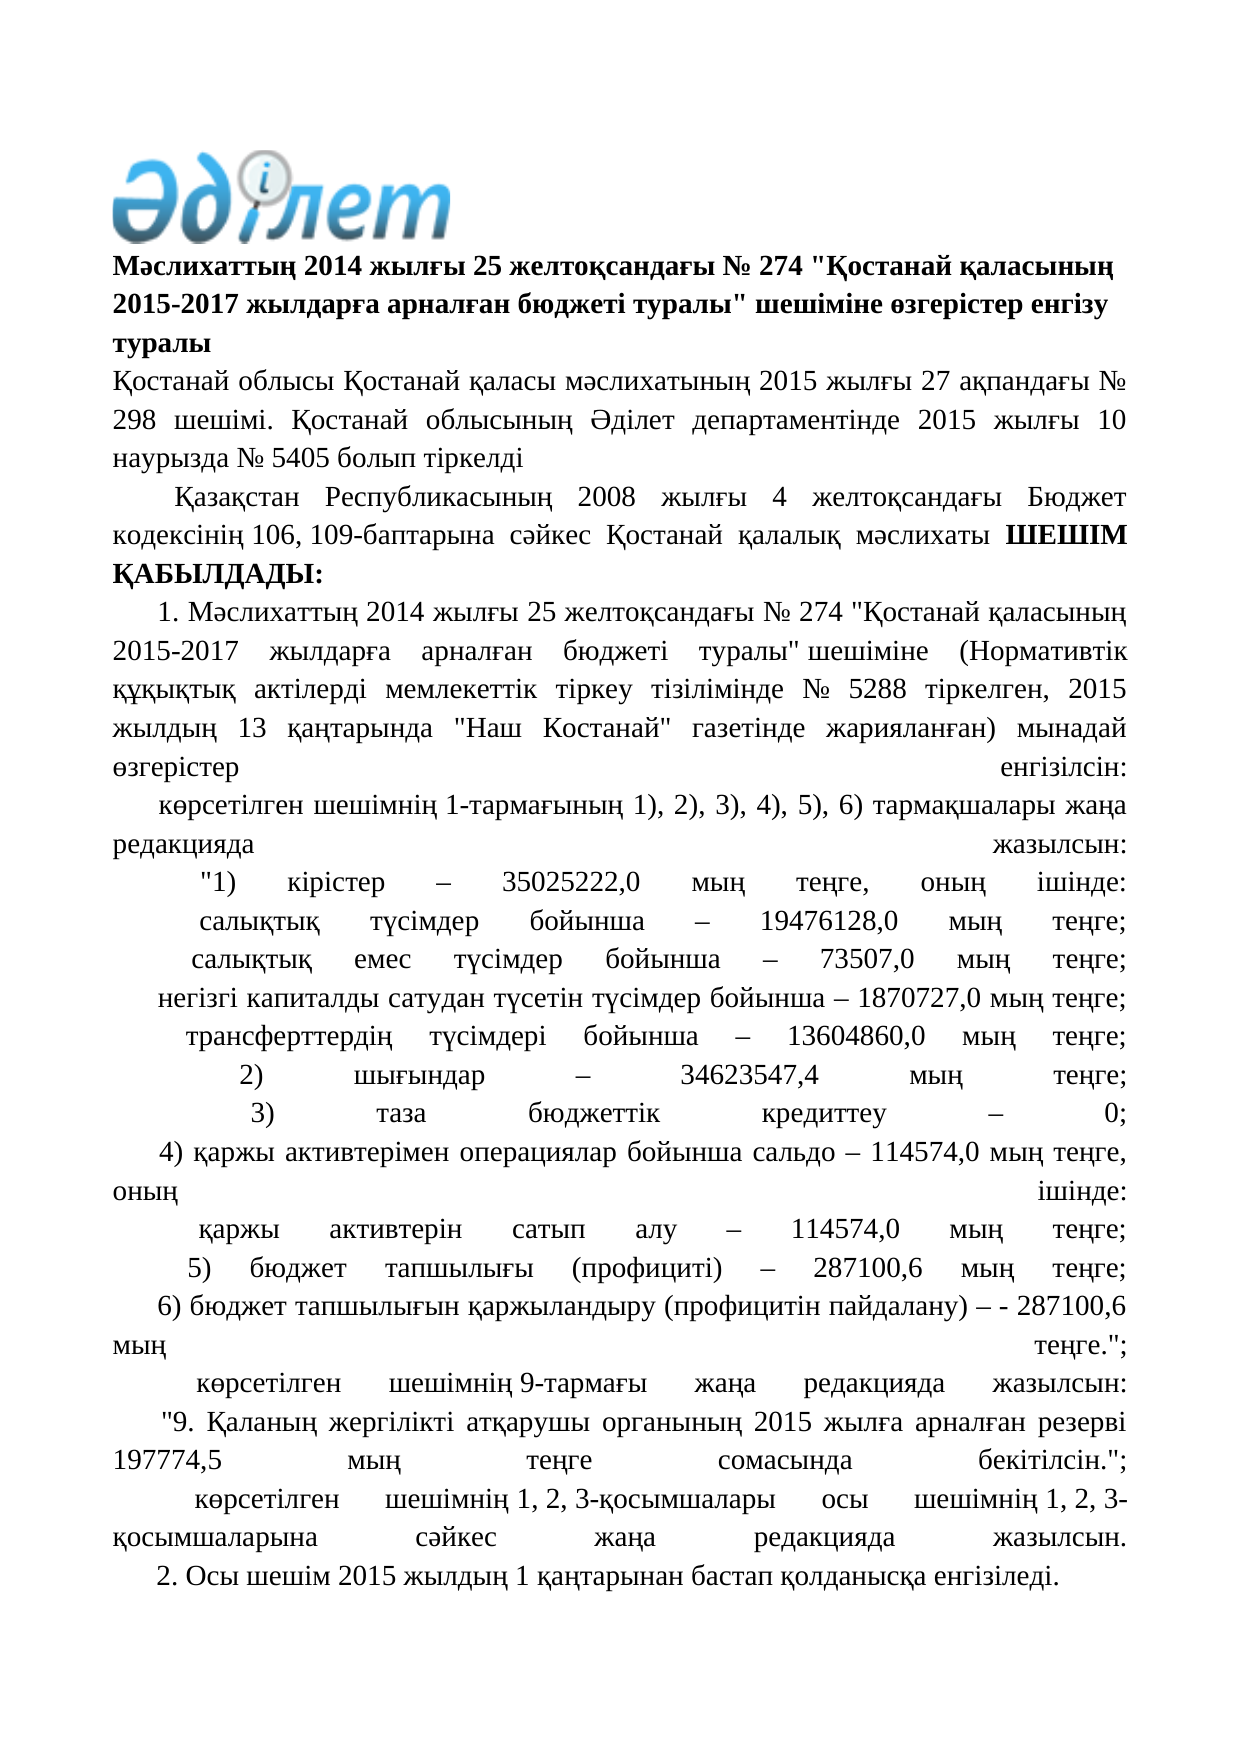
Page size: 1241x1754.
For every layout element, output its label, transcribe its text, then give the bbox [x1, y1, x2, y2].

picture [112, 150, 451, 244]
text Мәслихаттың 2014 жылғы 25 желтоқсандағы № 274 "Қостанай қаласының 2015-2017 жылдарға арналған бюджеті туралы" шешіміне өзгерістер енгізу туралы [112, 248, 1128, 358]
text Қостанай облысы Қостанай қаласы мәслихатының 2015 жылғы 27 ақпандағы № 298 шешімі. Қостанай облысының Әділет департаментінде 2015 жылғы 10 наурызда № 5405 болып тіркелді [112, 363, 1128, 474]
text Қазақстан Республикасының 2008 жылғы 4 желтоқсандағы Бюджет кодексінің 106, 109-баптарына сәйкес Қостанай қалалық мәслихаты ШЕШІМ ҚАБЫЛДАДЫ: 1. Мәслихаттың 2014 жылғы 25 желтоқсандағы № 274 "Қостанай қаласының 2015-2017 жылдарға арналған бюджеті туралы" шешіміне (Нормативтік құқықтық актілерді мемлекеттік тіркеу тізілімінде № 5288 тіркелген, 2015 жылдың 13 қаңтарында "Наш Костанай" газетінде жарияланған) мынадай өзгерістер енгізілсін: көрсетілген шешімнің 1-тармағының 1), 2), 3), 4), 5), 6) тармақшалары жаңа редакцияда жазылсын: "1) кірістер – 35025222,0 мың теңге, оның iшiнде: салықтық түсімдер бойынша – 19476128,0 мың теңге; салықтық емес түсімдер бойынша – 73507,0 мың теңге; негiзгi капиталды сатудан түсетiн түсiмдер бойынша – 1870727,0 мың теңге; трансферттердің түсімдері бойынша – 13604860,0 мың теңге; 2) шығындар – 34623547,4 мың теңге; 3) таза бюджеттiк кредиттеу – 0; 4) қаржы активтерімен операциялар бойынша сальдо – 114574,0 мың теңге, оның iшiнде: қаржы активтерiн сатып алу – 114574,0 мың теңге; 5) бюджет тапшылығы (профициті) – 287100,6 мың теңге; 6) бюджет тапшылығын қаржыландыру (профицитін пайдалану) – - 287100,6 мың теңге."; көрсетілген шешімнің 9-тармағы жаңа редакцияда жазылсын: "9. Қаланың жергілікті атқарушы органының 2015 жылға арналған резерві 197774,5 мың теңге сомасында бекітілсін."; көрсетілген шешімнің 1, 2, 3-қосымшалары осы шешімнің 1, 2, 3-қосымшаларына сәйкес жаңа редакцияда жазылсын. 2. Осы шешім 2015 жылдың 1 қаңтарынан бастап қолданысқа енгізіледі. [112, 479, 1128, 1592]
